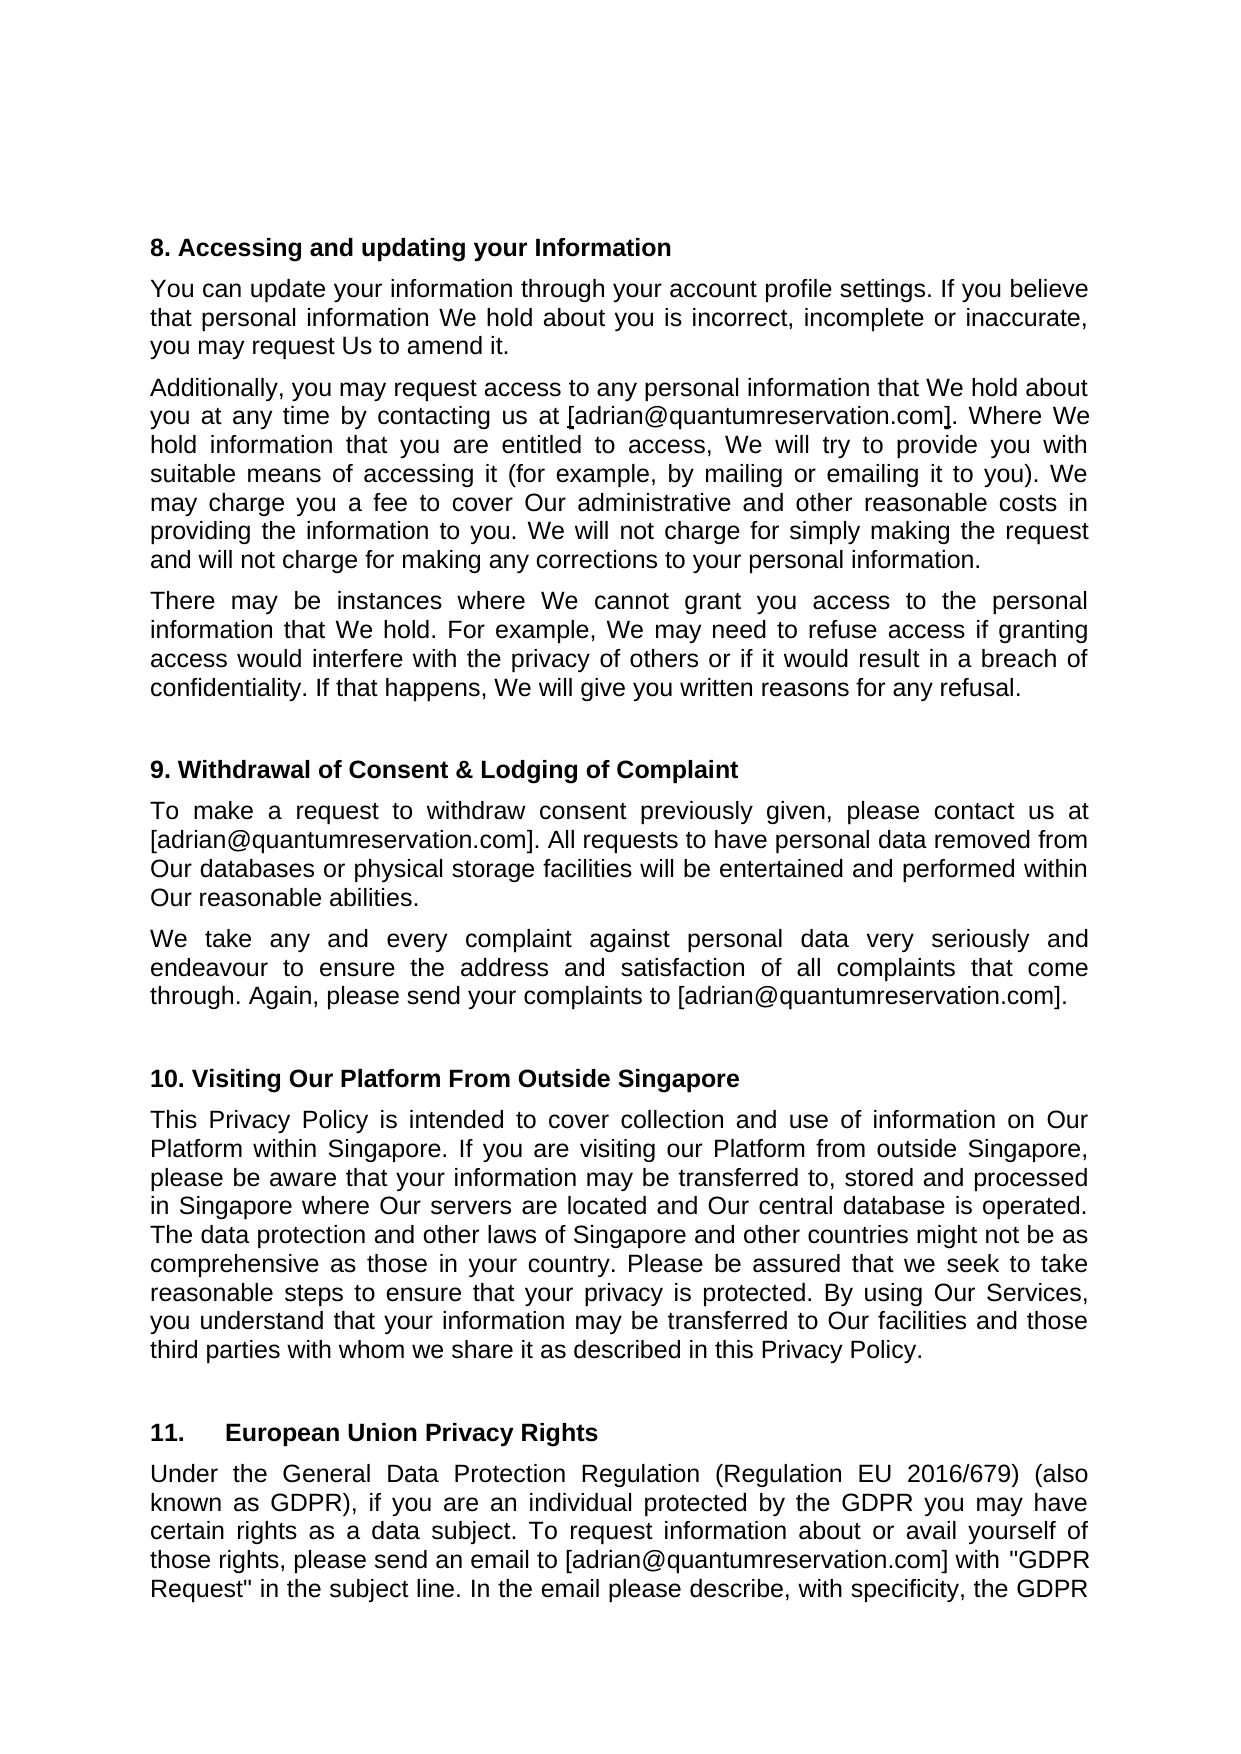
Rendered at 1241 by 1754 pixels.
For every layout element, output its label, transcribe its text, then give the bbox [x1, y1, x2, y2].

text We take any and every complaint against personal data very seriously and endeavour to ensure the address and satisfaction of all complaints that come through. Again, please send your complaints to [adrian@quantumreservation.com]. [150, 924, 1090, 1010]
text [150, 1459, 1090, 1602]
text 11. European Union Privacy Rights [150, 1417, 1090, 1446]
text There may be instances where We cannot grant you access to the personal information that We hold. For example, We may need to refuse access if granting access would interfere with the privacy of others or if it would result in a breach of confidentiality. If that happens, We will give you written reasons for any refusal. [150, 586, 1090, 701]
text You can update your information through your account profile settings. If you believe that personal information We hold about you is incorrect, incomplete or inaccurate, you may request Us to amend it. [150, 274, 1090, 360]
text This Privacy Policy is intended to cover collection and use of information on Our Platform within Singapore. If you are visiting our Platform from outside Singapore, please be aware that your information may be transferred to, stored and processed in Singapore where Our servers are located and Our central database is operated. The data protection and other laws of Singapore and other countries might not be as comprehensive as those in your country. Please be assured that we seek to take reasonable steps to ensure that your privacy is protected. By using Our Services, you understand that your information may be transferred to Our facilities and those third parties with whom we share it as described in this Privacy Policy. [150, 1105, 1090, 1364]
text 10. Visiting Our Platform From Outside Singapore [150, 1064, 1090, 1092]
text 8. Accessing and updating your Information [150, 232, 1090, 261]
text 9. Withdrawal of Consent & Lodging of Complaint [150, 755, 1090, 784]
text To make a request to withdraw consent previously given, please contact us at [adrian@quantumreservation.com]. All requests to have personal data removed from Our databases or physical storage facilities will be entertained and performed within Our reasonable abilities. [150, 796, 1090, 911]
text Additionally, you may request access to any personal information that We hold about you at any time by contacting us at [adrian@quantumreservation.com]. Where We hold information that you are entitled to access, We will try to provide you with suitable means of accessing it (for example, by mailing or emailing it to you). We may charge you a fee to cover Our administrative and other reasonable costs in providing the information to you. We will not charge for simply making the request and will not charge for making any corrections to your personal information. [150, 372, 1090, 574]
